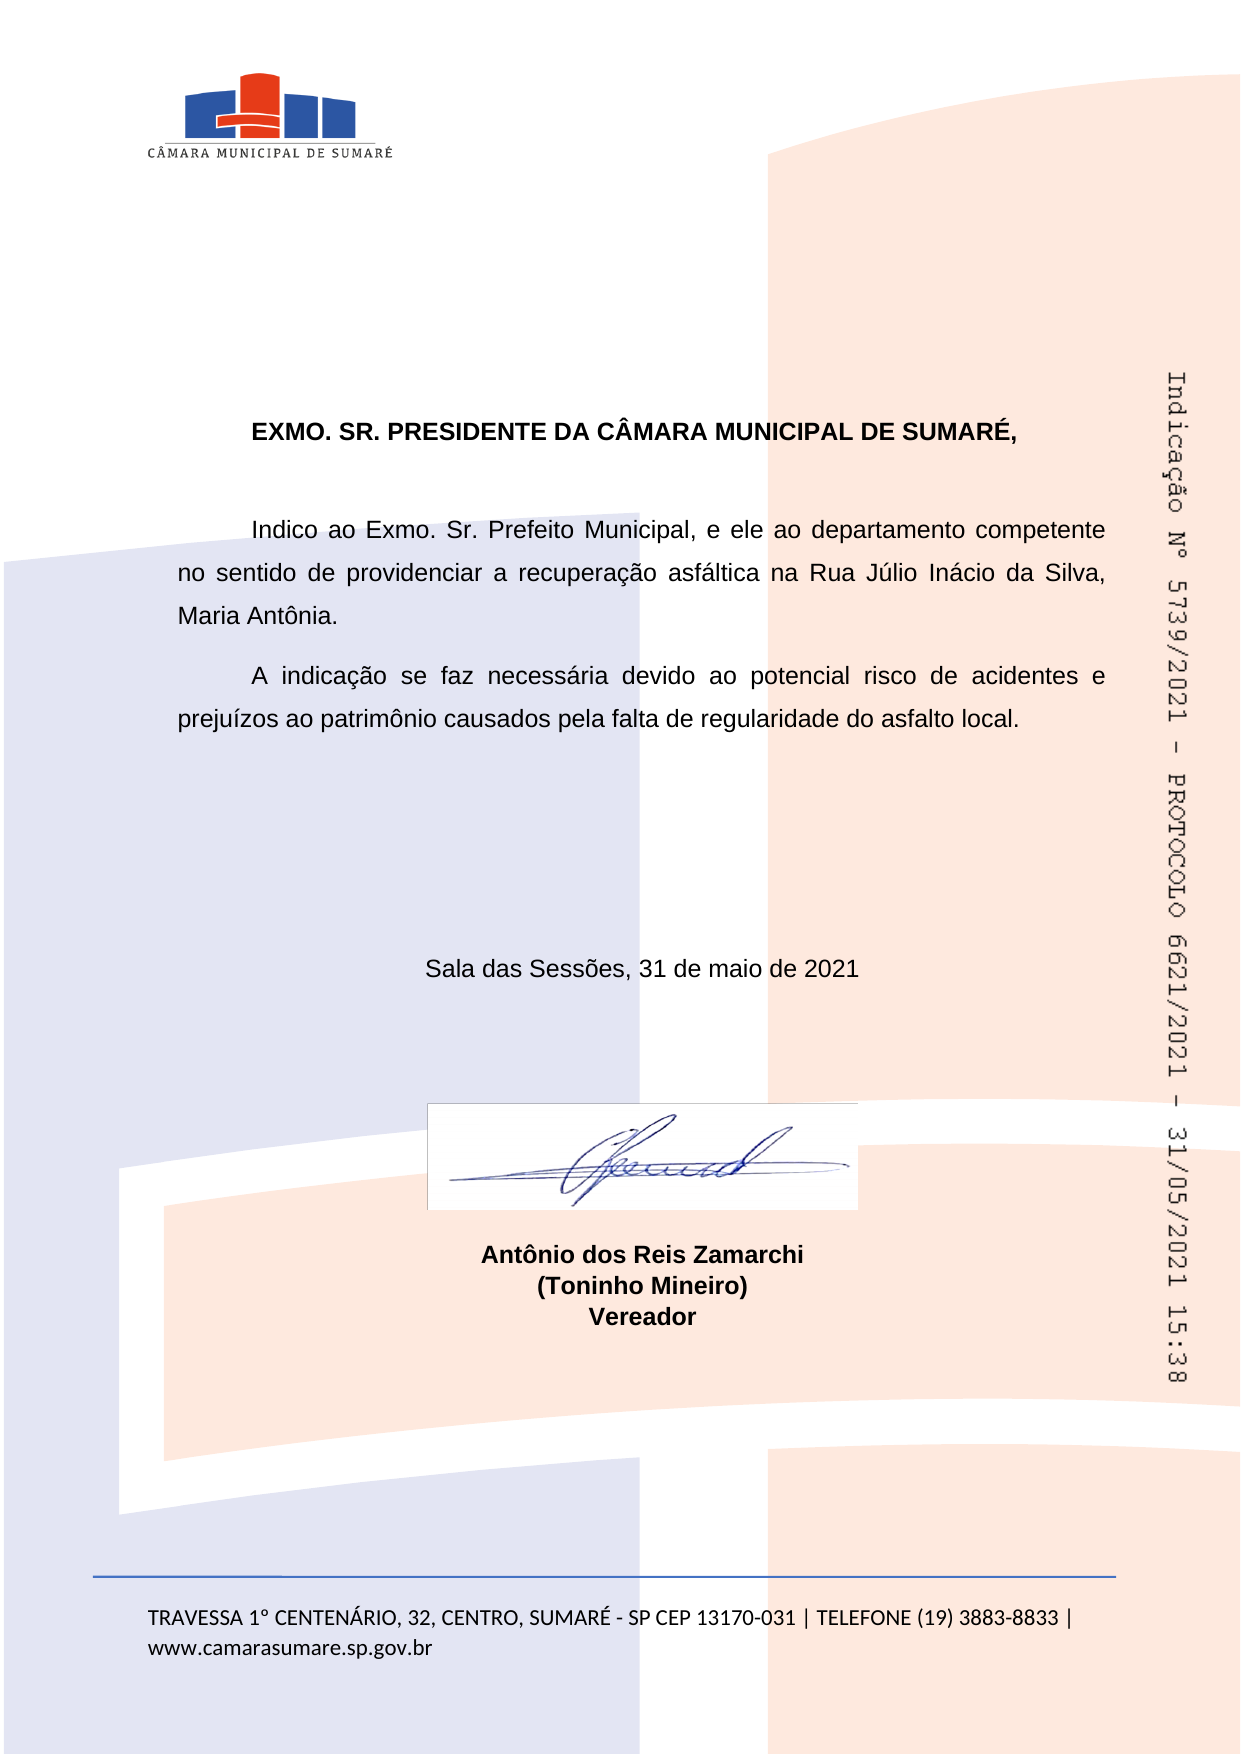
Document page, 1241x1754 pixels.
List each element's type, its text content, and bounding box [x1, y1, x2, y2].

text A indicação se faz necessária devido ao potencial risco de acidentes e prejuízos ao patrimônio causados pela falta de regularidade do asfalto local. [177, 661, 1107, 732]
text EXMO. SR. PRESIDENTE DA CÂMARA MUNICIPAL DE SUMARÉ, [177, 417, 1107, 446]
text (Toninho Mineiro) [177, 1271, 1107, 1299]
text Sala das Sessões, 31 de maio de 2021 [177, 954, 1107, 983]
text Indico ao Exmo. Sr. Prefeito Municipal, e ele ao departamento competente no sentido de providenciar a recuperação asfáltica na Rua Júlio Inácio da Silva, Maria Antônia. [177, 514, 1107, 629]
text Vereador [177, 1302, 1107, 1331]
picture [147, 73, 394, 160]
picture [1142, 366, 1205, 1388]
picture [413, 1097, 872, 1221]
text Antônio dos Reis Zamarchi [177, 1240, 1107, 1268]
